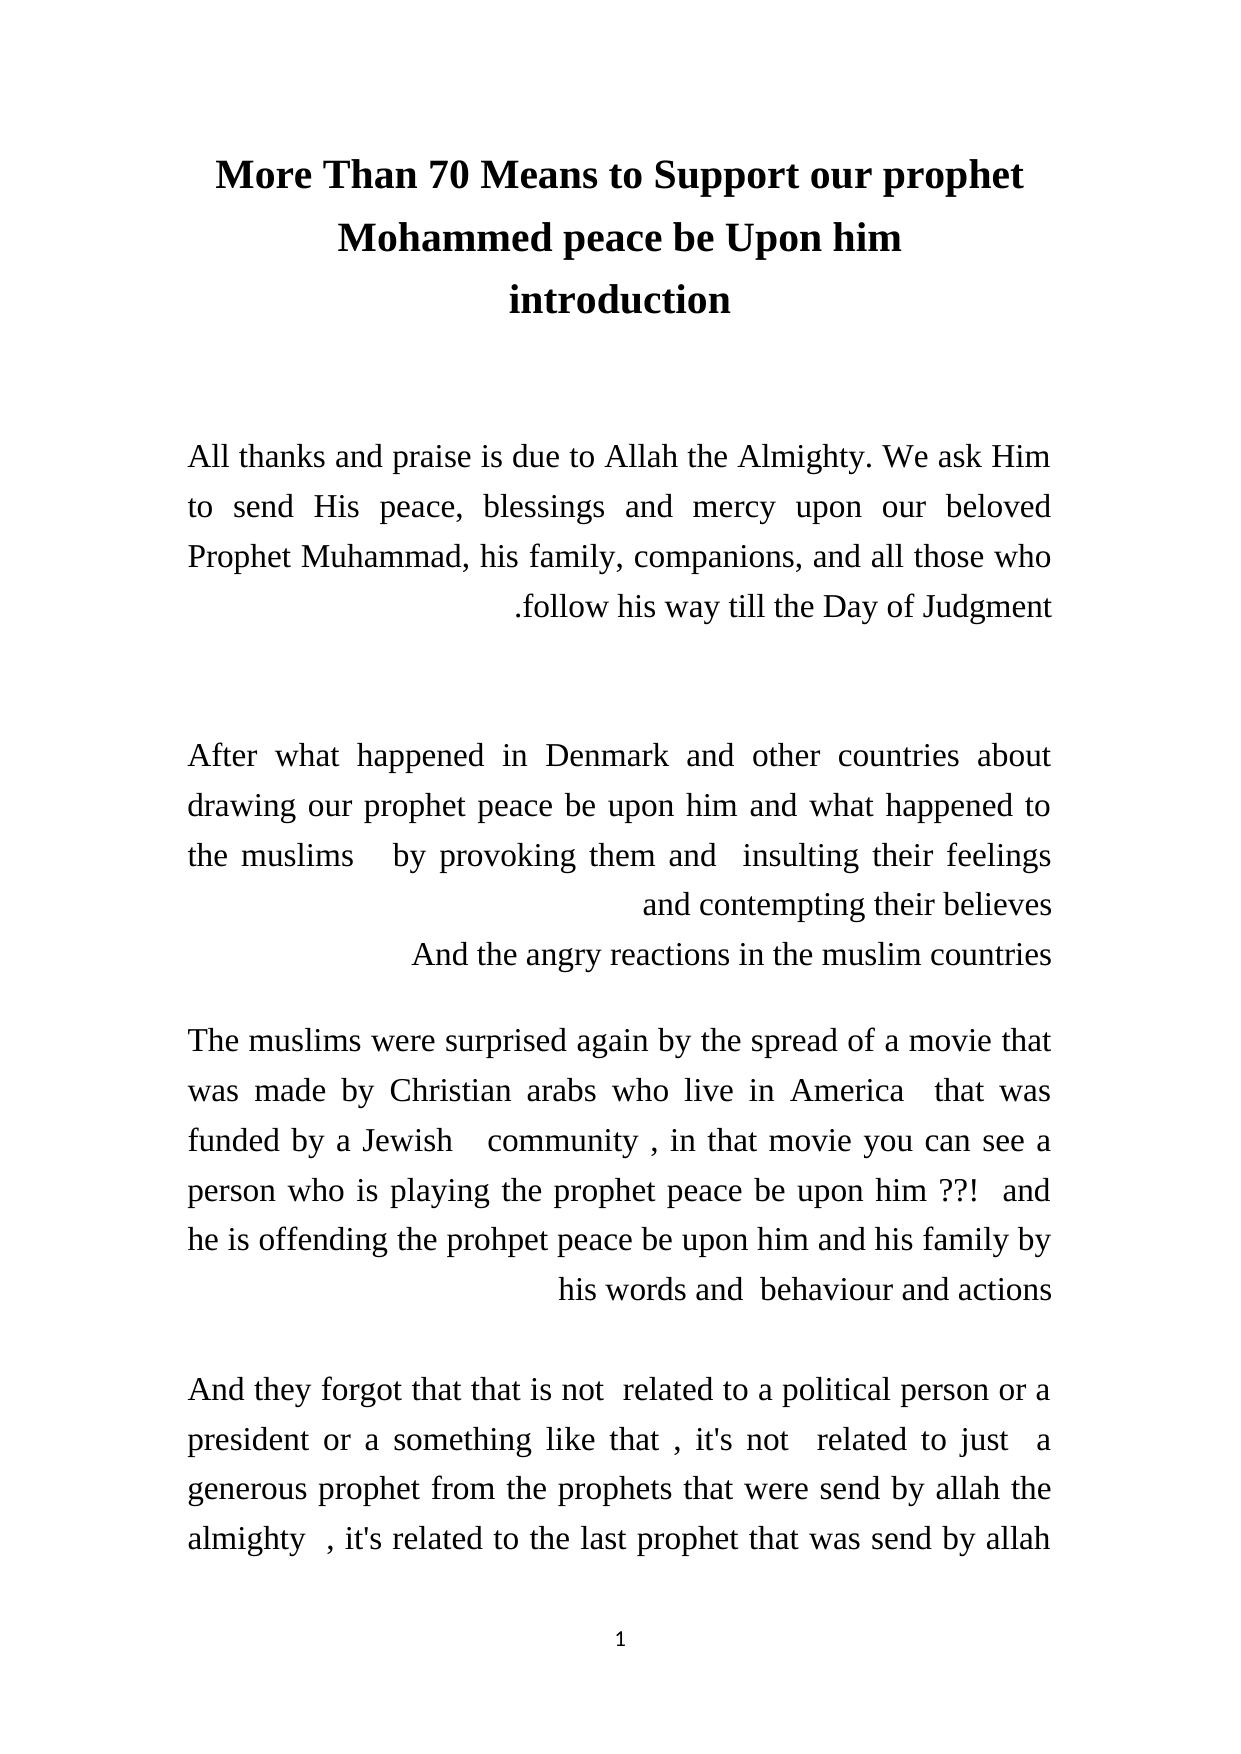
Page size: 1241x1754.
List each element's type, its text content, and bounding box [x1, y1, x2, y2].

text More Than 70 Means to Support our prophet Mohammed peace be Upon him [187, 150, 1053, 260]
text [187, 1369, 1053, 1557]
text After what happened in Denmark and other countries about drawing our prophet peace be upon him and what happened to the muslims by provoking them and insulting their feelings and contempting their believes [187, 735, 1053, 923]
text introduction [187, 274, 1053, 322]
text All thanks and praise is due to Allah the Almighty. We ask Him to send His peace, blessings and mercy upon our beloved Prophet Muhammad, his family, companions, and all those who follow his way till the Day of Judgment. [187, 436, 1053, 624]
text The muslims were surprised again by the spread of a movie that was made by Christian arabs who live in America that was funded by a Jewish community , in that movie you can see a person who is playing the prophet peace be upon him ??! and he is offending the prohpet peace be upon him and his family by his words and behaviour and actions [187, 1021, 1053, 1308]
text And the angry reactions in the muslim countries [187, 934, 1053, 973]
